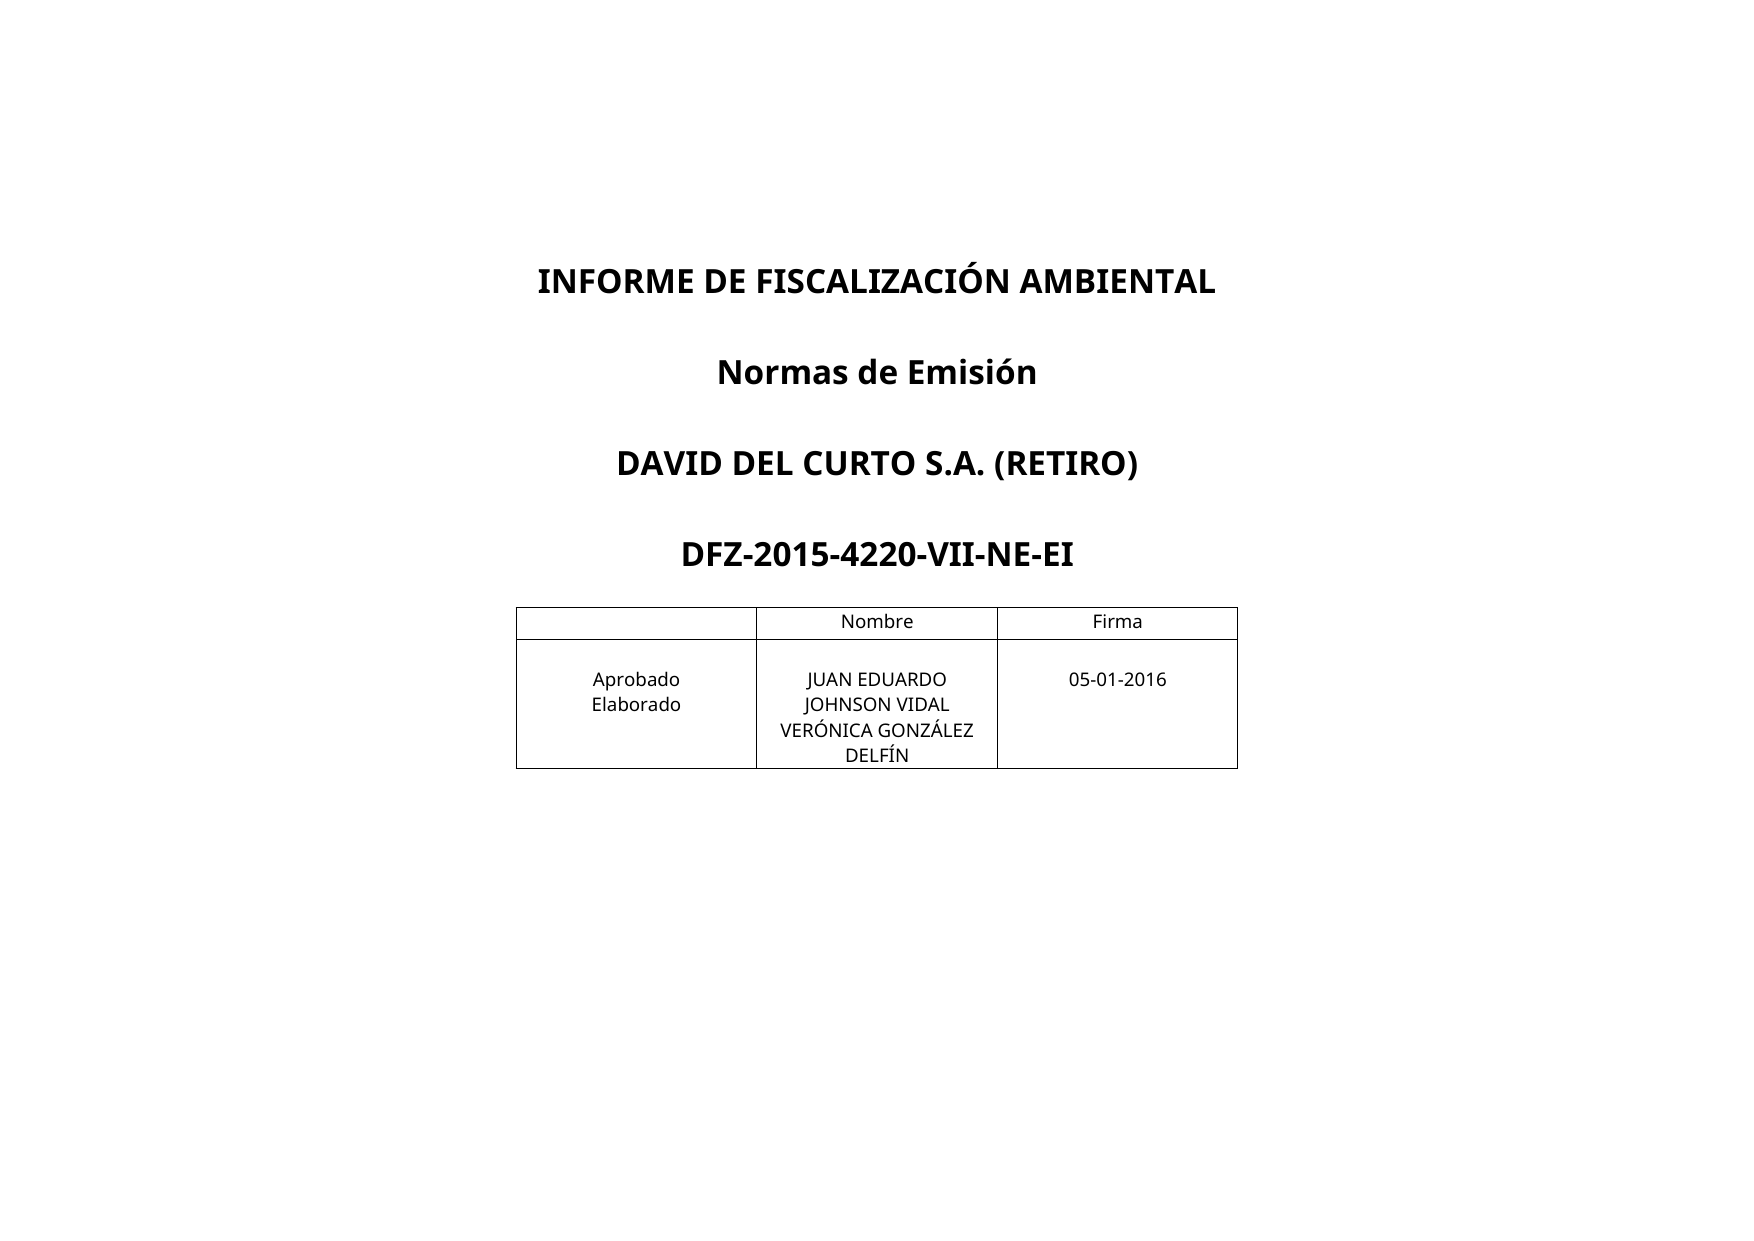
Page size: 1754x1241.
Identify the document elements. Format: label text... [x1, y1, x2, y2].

table_cell Aprobado Elaborado [517, 640, 756, 768]
text INFORME DE FISCALIZACIÓN AMBIENTAL [150, 212, 1604, 303]
table_header [517, 608, 756, 639]
table_cell 05-01-2016 [998, 640, 1237, 768]
table_header Firma [998, 608, 1237, 639]
table_header Nombre [757, 608, 997, 639]
table_cell JUAN EDUARDO JOHNSON VIDAL VERÓNICA GONZÁLEZ DELFÍN [757, 640, 997, 768]
text DAVID DEL CURTO S.A. (RETIRO) [150, 394, 1604, 485]
text Normas de Emisión [150, 303, 1604, 394]
text DFZ-2015-4220-VII-NE-EI [150, 485, 1604, 576]
